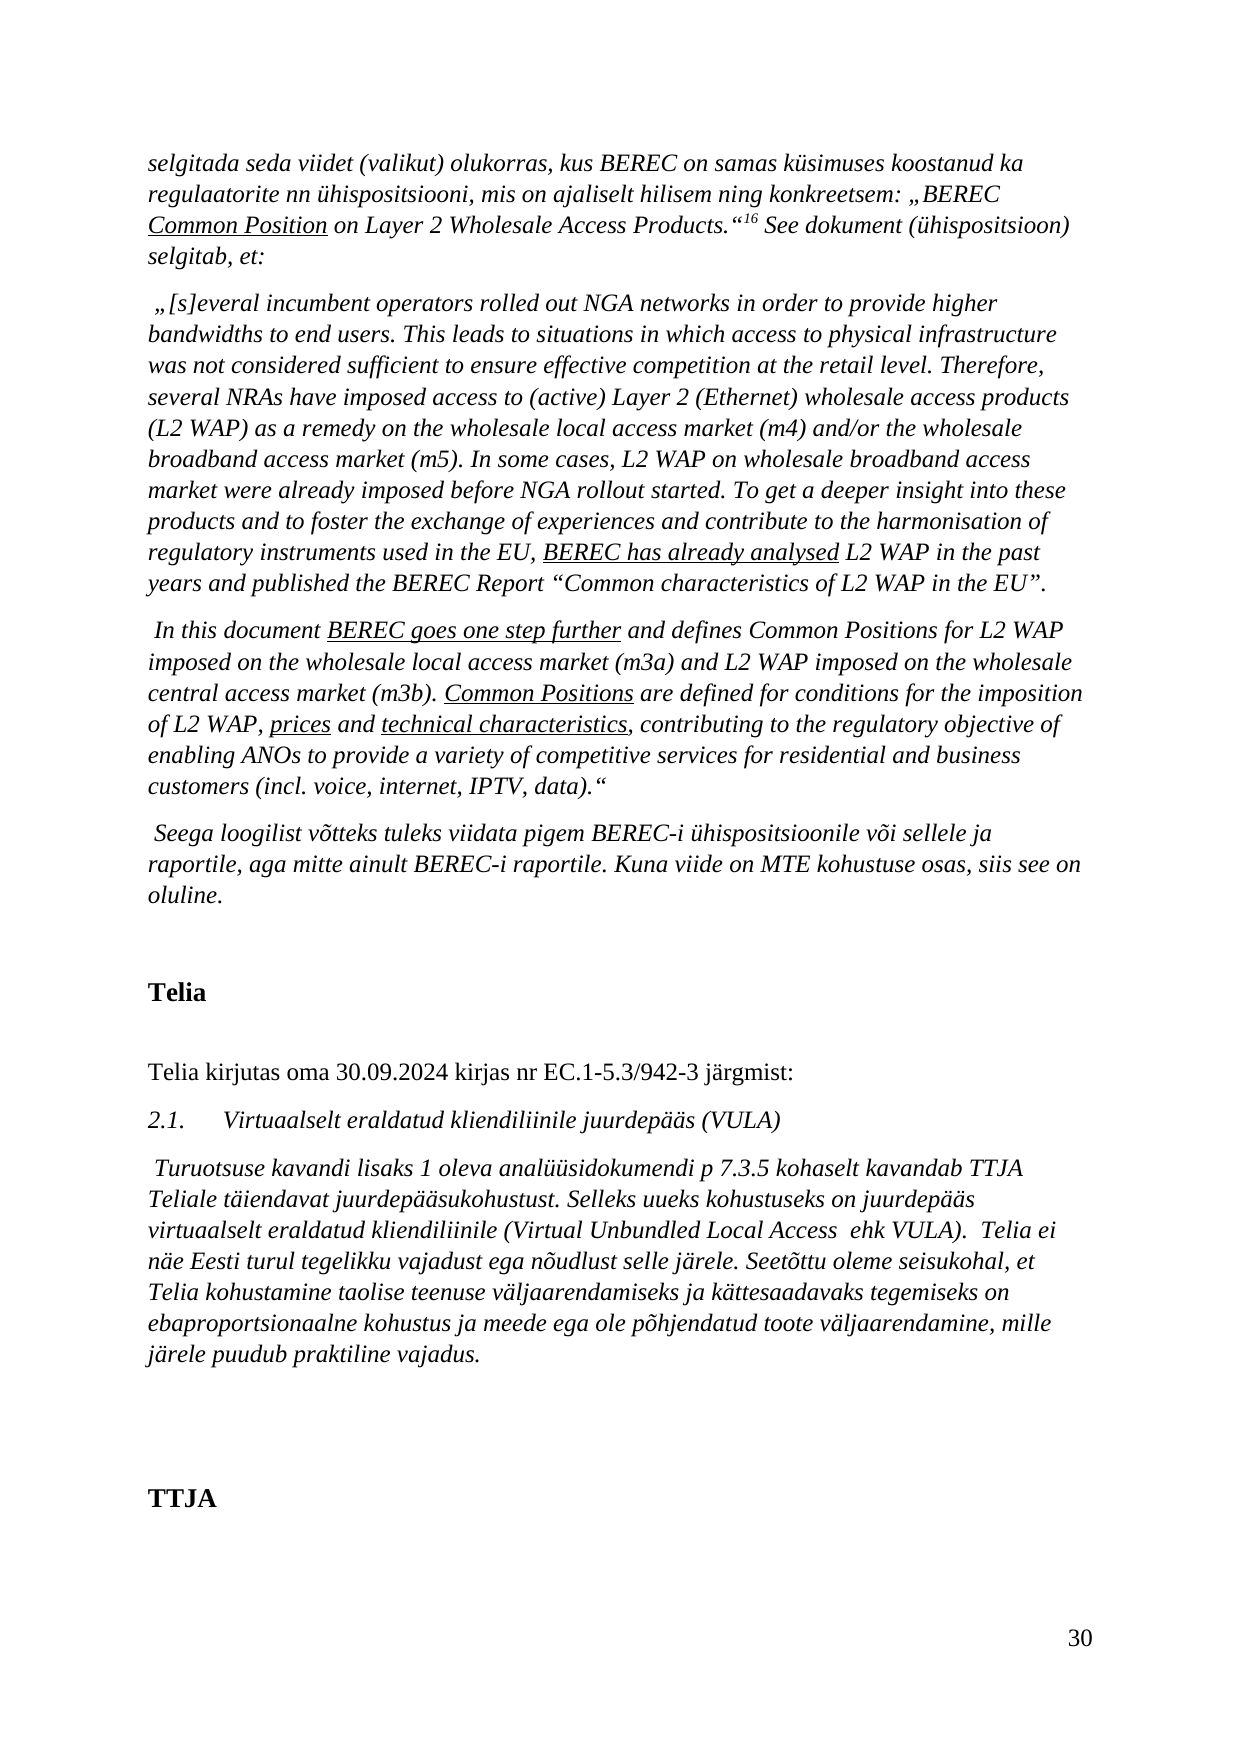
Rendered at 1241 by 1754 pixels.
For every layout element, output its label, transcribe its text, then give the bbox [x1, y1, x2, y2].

text Seega loogilist võtteks tuleks viidata pigem BEREC-i ühispositsioonile või sellele ja raportile, aga mitte ainult BEREC-i raportile. Kuna viide on MTE kohustuse osas, siis see on oluline. [148, 818, 1093, 909]
text 2.1. Virtuaalselt eraldatud kliendiliinile juurdepääs (VULA) [148, 1105, 1093, 1134]
text Turuotsuse kavandi lisaks 1 oleva analüüsidokumendi p 7.3.5 kohaselt kavandab TTJA Teliale täiendavat juurdepääsukohustust. Selleks uueks kohustuseks on juurdepääs virtuaalselt eraldatud kliendiliinile (Virtual Unbundled Local Access ehk VULA). Telia ei näe Eesti turul tegelikku vajadust ega nõudlust selle järele. Seetõttu oleme seisukohal, et Telia kohustamine taolise teenuse väljaarendamiseks ja kättesaadavaks tegemiseks on ebaproportsionaalne kohustus ja meede ega ole põhjendatud toote väljaarendamine, mille järele puudub praktiline vajadus. [148, 1153, 1093, 1368]
text Telia kirjutas oma 30.09.2024 kirjas nr EC.1-5.3/942-3 järgmist: [148, 1057, 1093, 1086]
text In this document BEREC goes one step further and defines Common Positions for L2 WAP imposed on the wholesale local access market (m3a) and L2 WAP imposed on the wholesale central access market (m3b). Common Positions are defined for conditions for the imposition of L2 WAP, prices and technical characteristics, contributing to the regulatory objective of enabling ANOs to provide a variety of competitive services for residential and business customers (incl. voice, internet, IPTV, data).“ [148, 616, 1093, 799]
subtitle Telia [148, 976, 1093, 1007]
subtitle TTJA [148, 1482, 1093, 1513]
text „[s]everal incumbent operators rolled out NGA networks in order to provide higher bandwidths to end users. This leads to situations in which access to physical infrastructure was not considered sufficient to ensure effective competition at the retail level. Therefore, several NRAs have imposed access to (active) Layer 2 (Ethernet) wholesale access products (L2 WAP) as a remedy on the wholesale local access market (m4) and/or the wholesale broadband access market (m5). In some cases, L2 WAP on wholesale broadband access market were already imposed before NGA rollout started. To get a deeper insight into these products and to foster the exchange of experiences and contribute to the harmonisation of regulatory instruments used in the EU, BEREC has already analysed L2 WAP in the past years and published the BEREC Report “Common characteristics of L2 WAP in the EU”. [148, 288, 1093, 597]
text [148, 148, 1093, 269]
